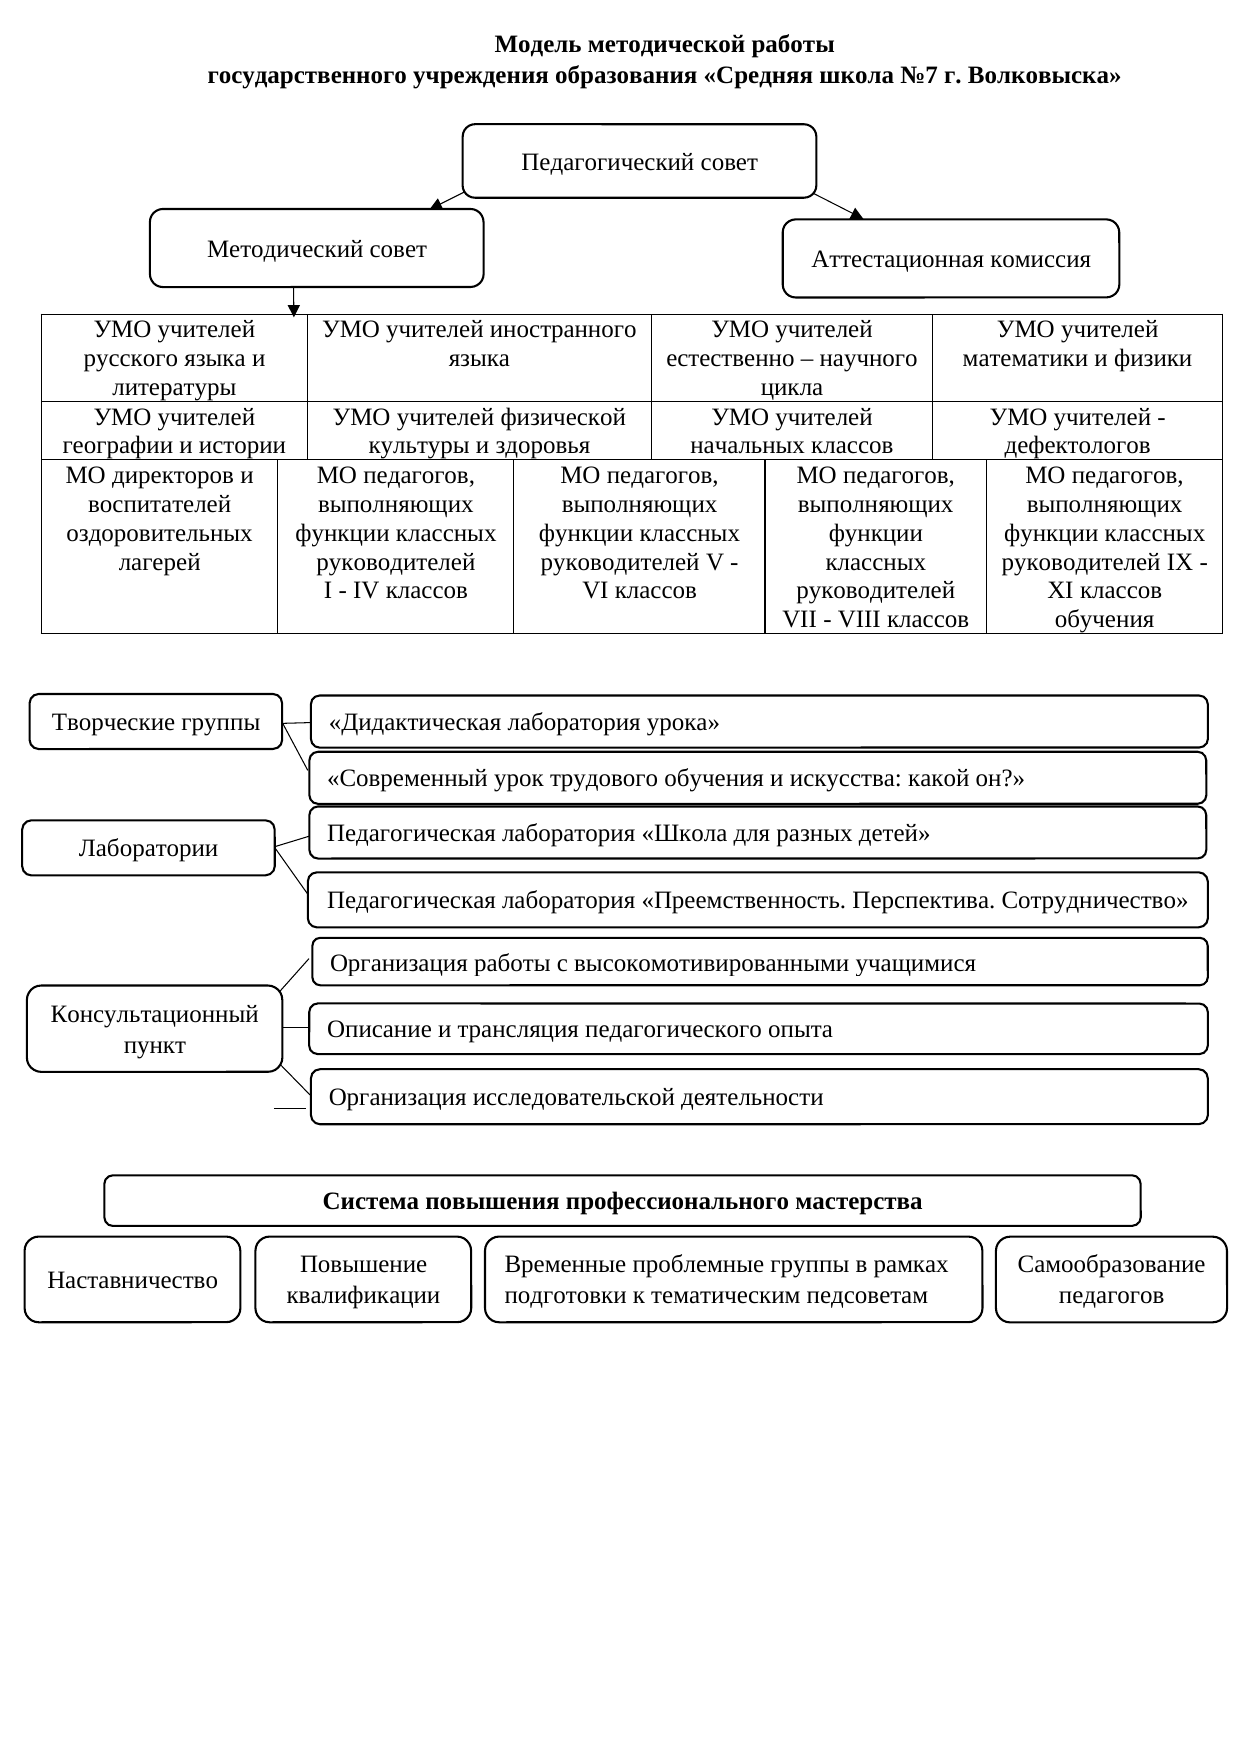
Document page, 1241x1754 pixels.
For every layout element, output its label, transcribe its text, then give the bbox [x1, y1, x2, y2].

table_header УМО учителей математики и физики [933, 315, 1222, 401]
text Модель методической работы [177, 29, 1152, 58]
table_cell МО директоров и воспитателей оздоровительных лагерей [42, 460, 277, 633]
table_cell УМО учителей начальных классов [652, 402, 932, 459]
table_header УМО учителей естественно – научного цикла [652, 315, 932, 401]
table_cell УМО учителей географии и истории [42, 402, 307, 459]
table_cell МО педагогов, выполняющих функции классных руководителей IX - XI классов обучения [987, 460, 1222, 633]
table_cell МО педагогов, выполняющих функции классных руководителей V - VI классов [514, 460, 764, 633]
table_cell УМО учителей - дефектологов [933, 402, 1222, 459]
table_header УМО учителей иностранного языка [308, 315, 651, 401]
text государственного учреждения образования «Средняя школа №7 г. Волковыска» [177, 61, 1152, 89]
table_header УМО учителей русского языка и литературы [42, 315, 307, 401]
table_cell УМО учителей физической культуры и здоровья [308, 402, 651, 459]
table_cell МО педагогов, выполняющих функции классных руководителей I - IV классов [278, 460, 513, 633]
table_cell МО педагогов, выполняющих функции классных руководителей VII - VIII классов [766, 460, 986, 633]
